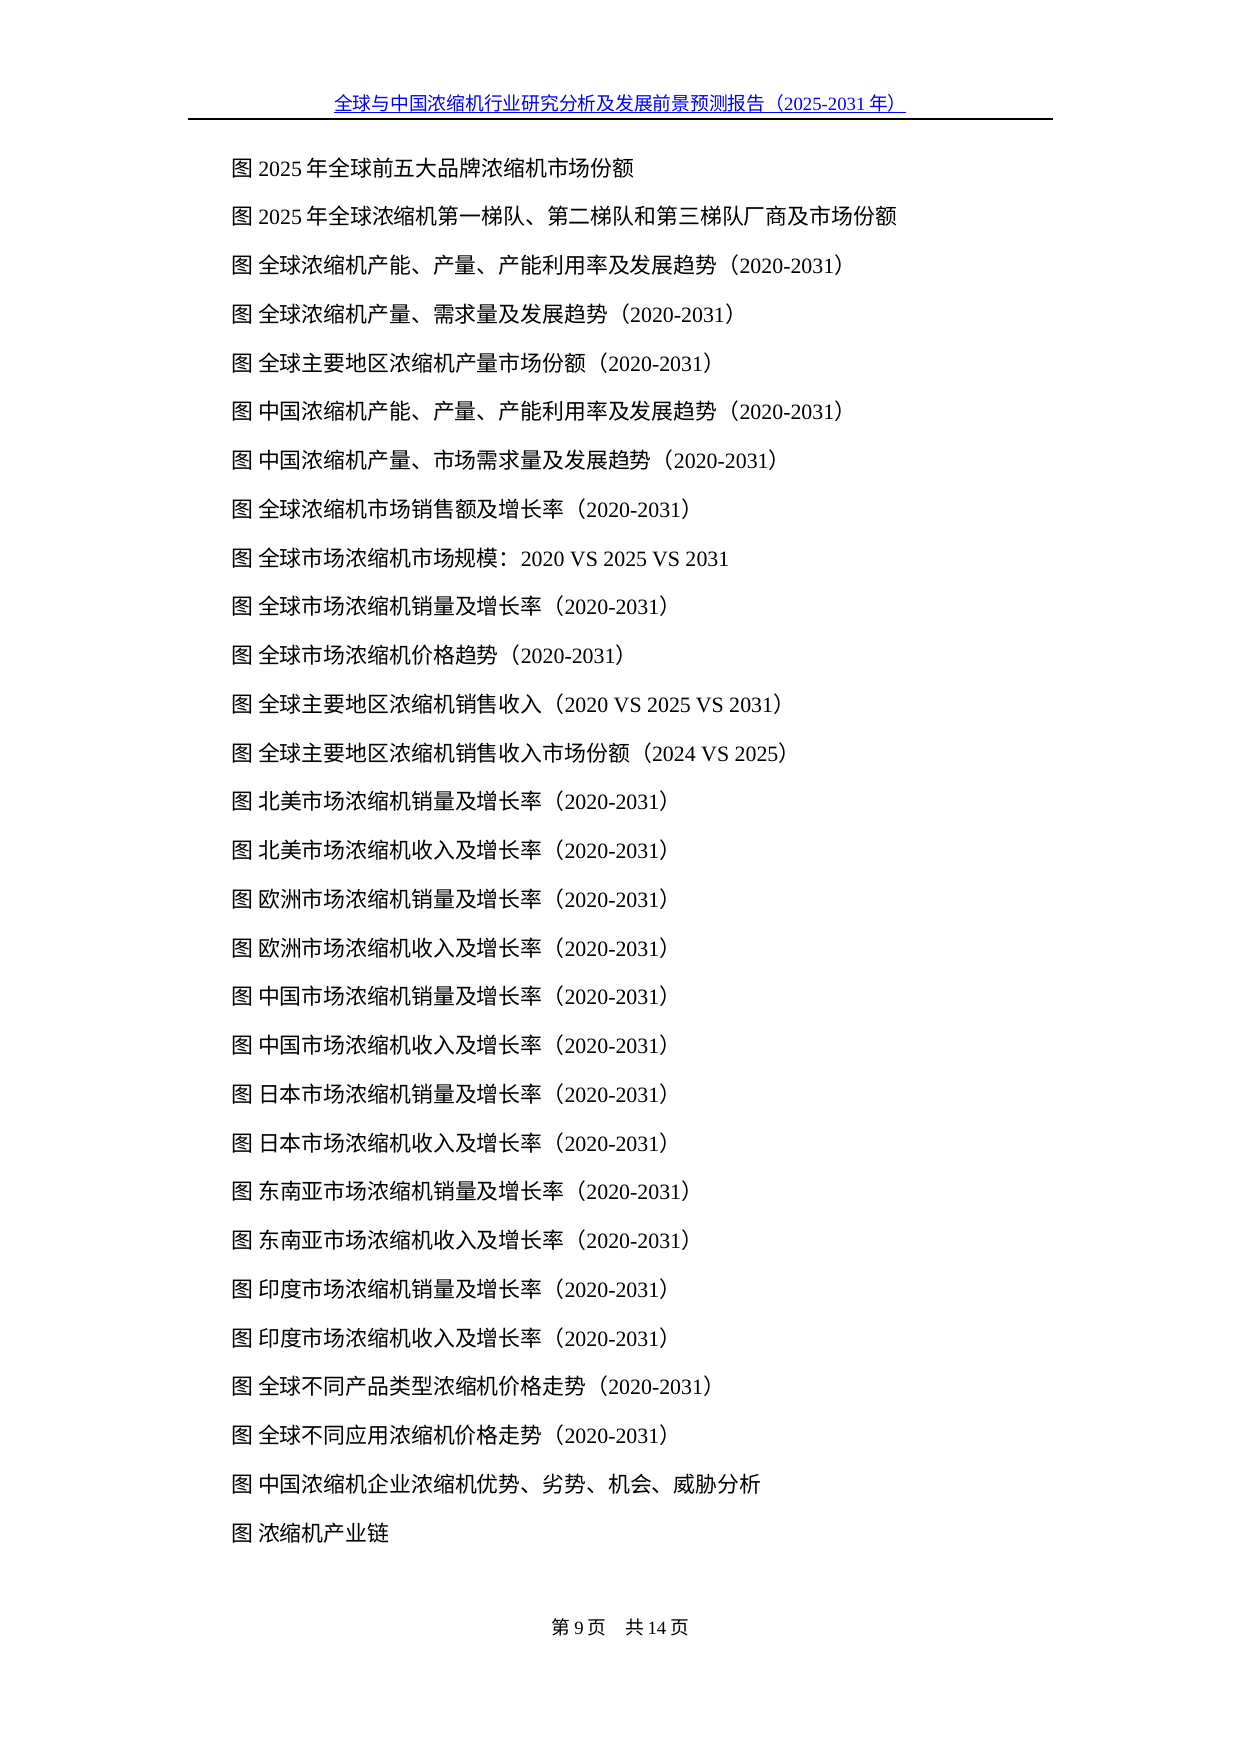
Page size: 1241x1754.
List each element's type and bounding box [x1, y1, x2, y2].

text [187, 150, 1053, 1548]
